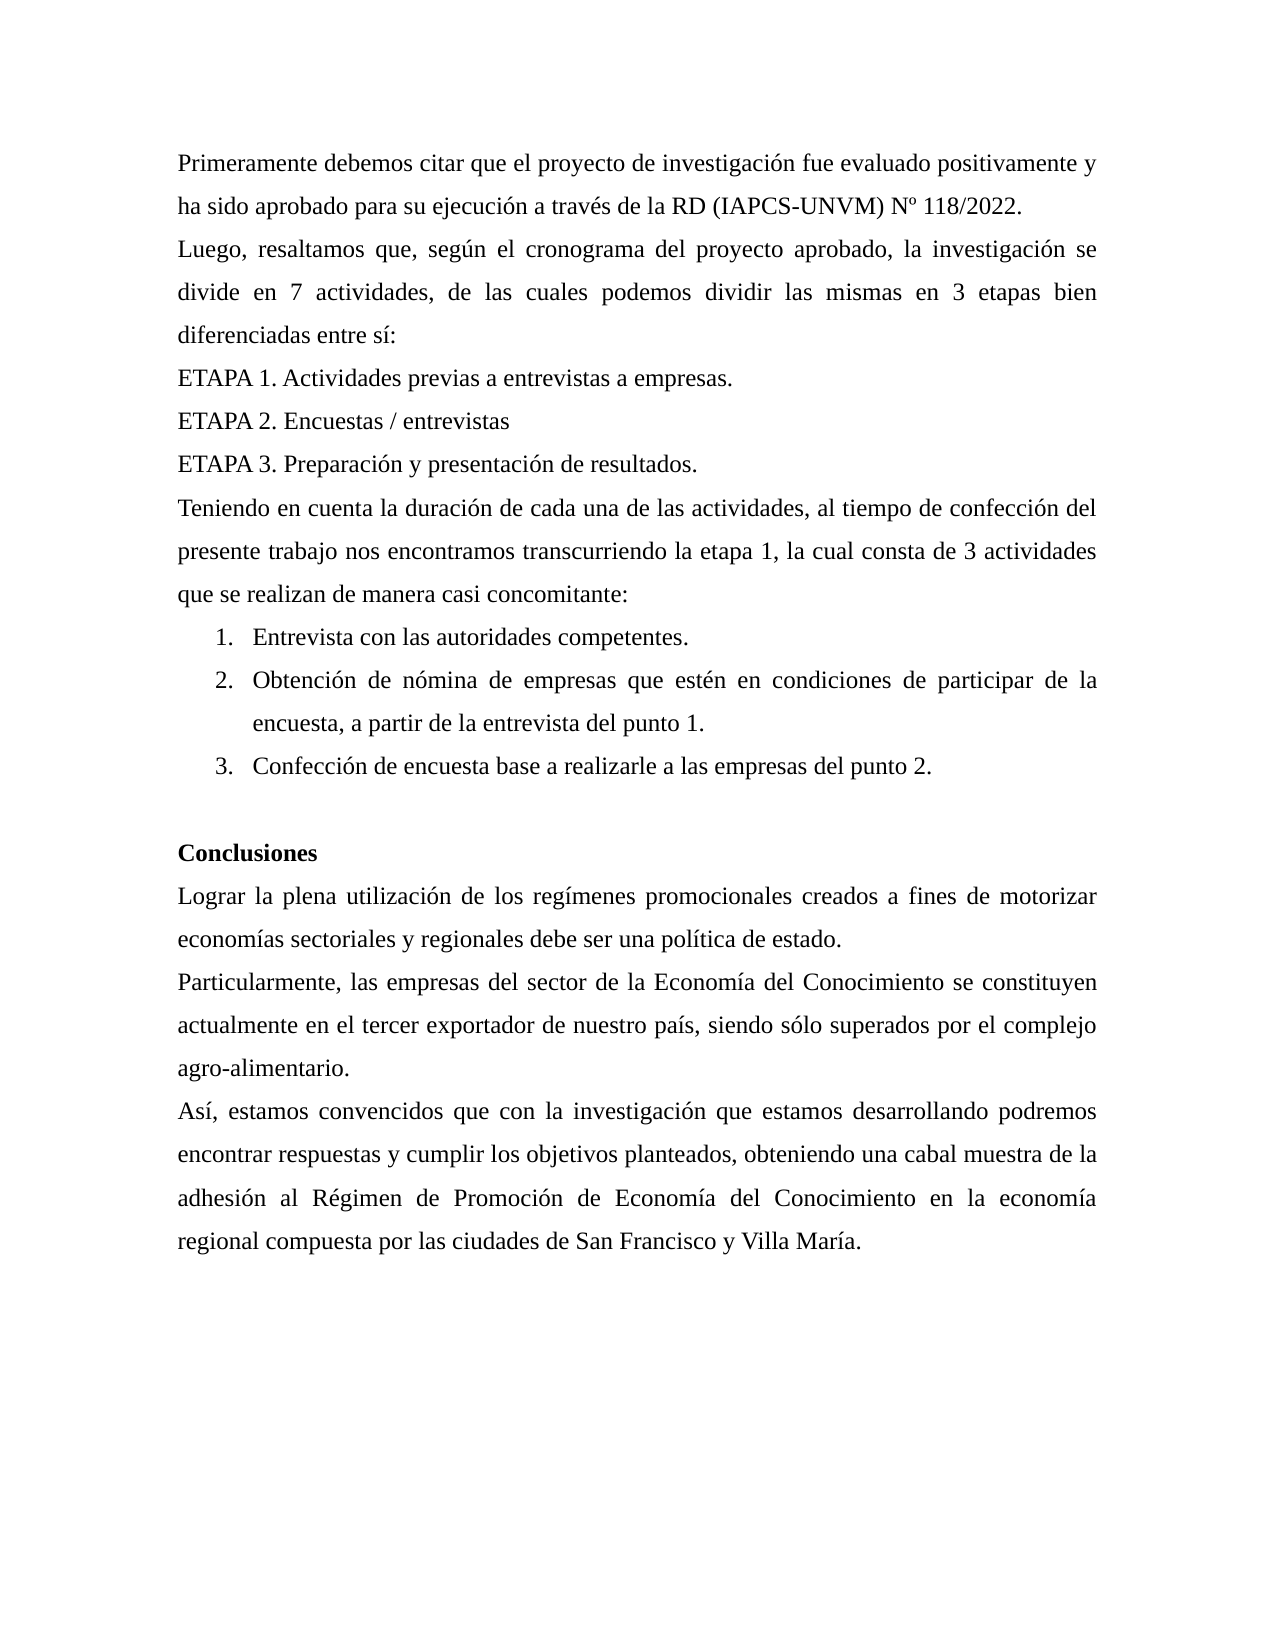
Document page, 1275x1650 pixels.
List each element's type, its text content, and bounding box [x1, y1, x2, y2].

list Confección de encuesta base a realizarle a las empresas del punto 2. [215, 751, 1098, 780]
text ETAPA 3. Preparación y presentación de resultados. [177, 449, 1098, 478]
text ETAPA 2. Encuestas / entrevistas [177, 406, 1098, 435]
text Lograr la plena utilización de los regímenes promocionales creados a fines de motorizar economías sectoriales y regionales debe ser una política de estado. [177, 881, 1098, 953]
text Teniendo en cuenta la duración de cada una de las actividades, al tiempo de confección del presente trabajo nos encontramos transcurriendo la etapa 1, la cual consta de 3 actividades que se realizan de manera casi concomitante: [177, 493, 1098, 608]
text Conclusiones [177, 838, 1098, 866]
text Luego, resaltamos que, según el cronograma del proyecto aprobado, la investigación se divide en 7 actividades, de las cuales podemos dividir las mismas en 3 etapas bien diferenciadas entre sí: [177, 234, 1098, 349]
text Así, estamos convencidos que con la investigación que estamos desarrollando podremos encontrar respuestas y cumplir los objetivos planteados, obteniendo una cabal muestra de la adhesión al Régimen de Promoción de Economía del Conocimiento en la economía regional compuesta por las ciudades de San Francisco y Villa María. [177, 1096, 1098, 1254]
text Primeramente debemos citar que el proyecto de investigación fue evaluado positivamente y ha sido aprobado para su ejecución a través de la RD (IAPCS-UNVM) Nº 118/2022. [177, 148, 1098, 219]
text Particularmente, las empresas del sector de la Economía del Conocimiento se constituyen actualmente en el tercer exportador de nuestro país, siendo sólo superados por el complejo agro-alimentario. [177, 967, 1098, 1082]
list Entrevista con las autoridades competentes. [215, 622, 1098, 651]
text ETAPA 1. Actividades previas a entrevistas a empresas. [177, 363, 1098, 392]
list Obtención de nómina de empresas que estén en condiciones de participar de la encuesta, a partir de la entrevista del punto 1. [215, 665, 1098, 737]
